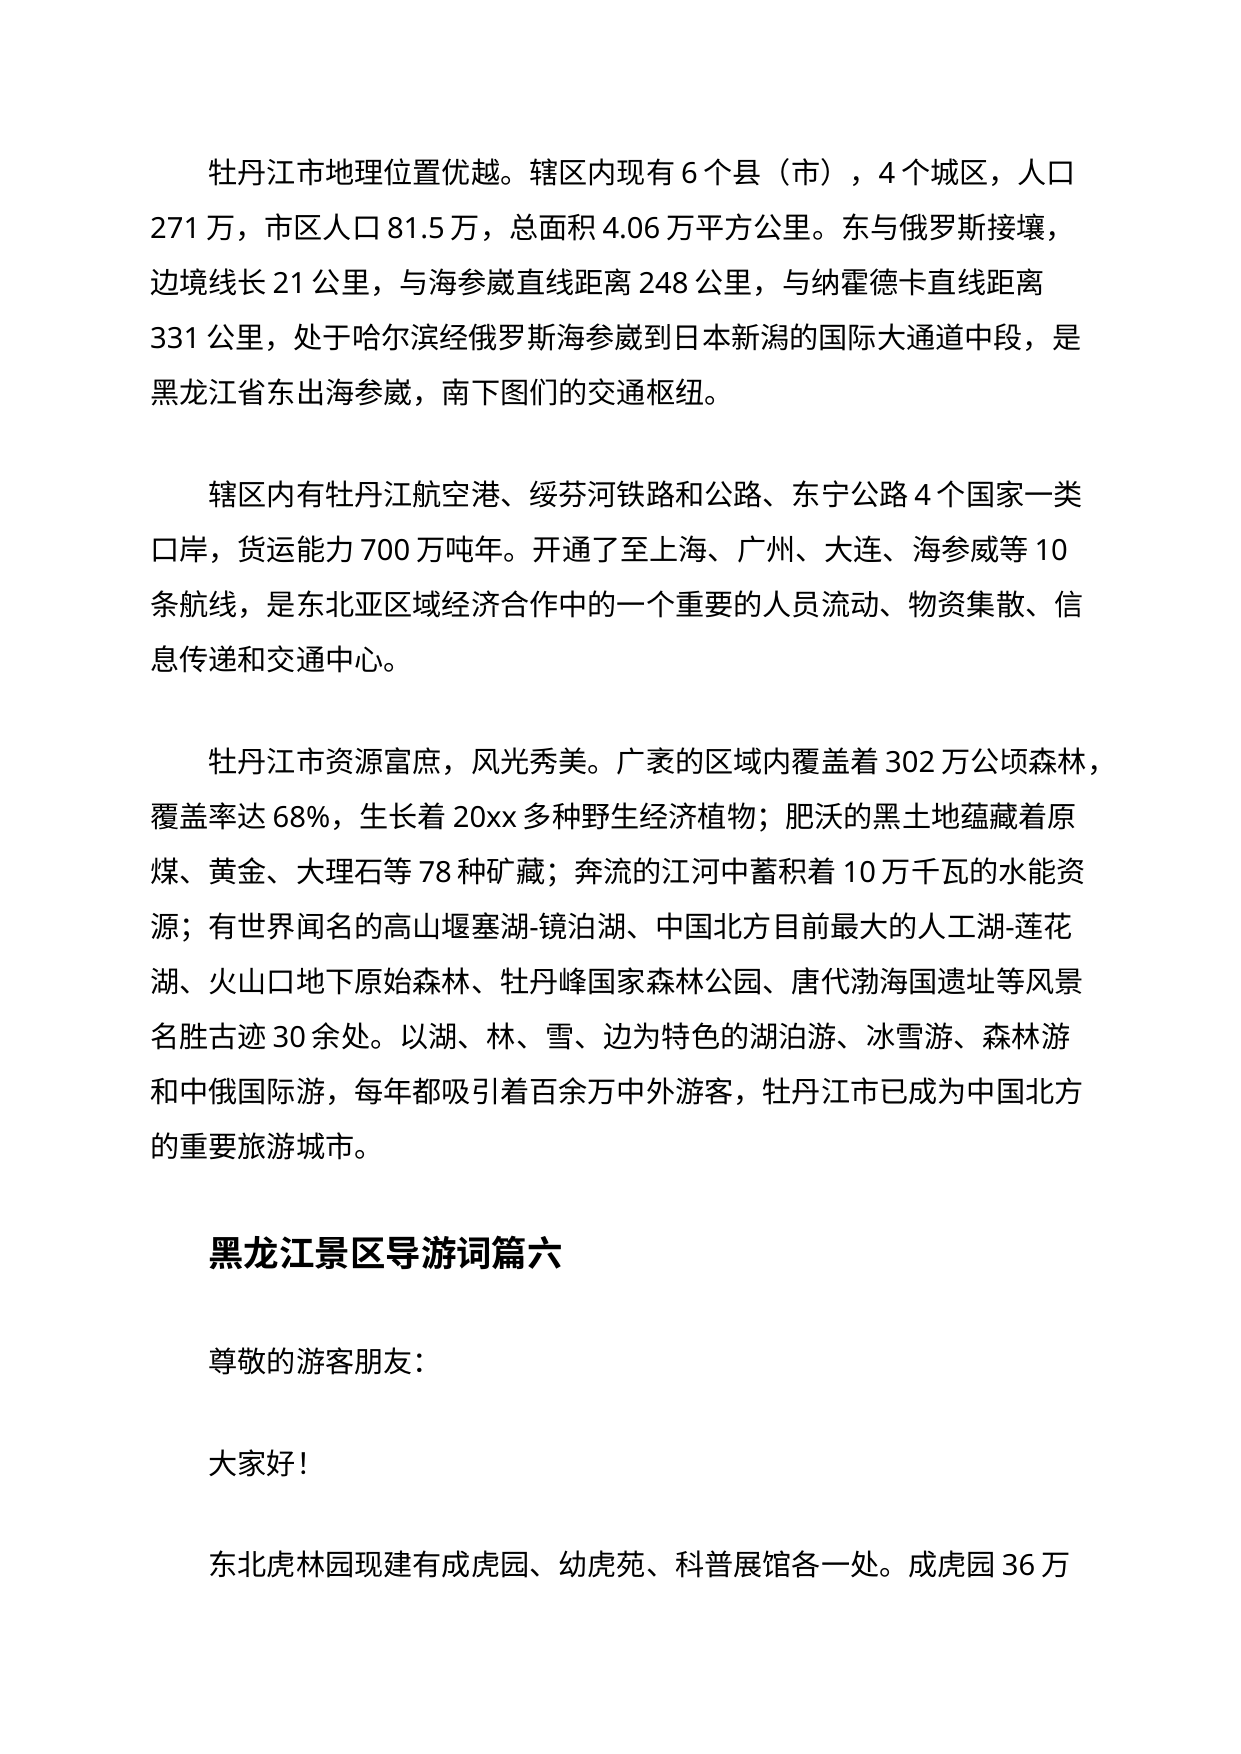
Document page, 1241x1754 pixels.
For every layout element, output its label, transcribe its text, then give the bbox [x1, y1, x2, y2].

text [150, 1542, 1090, 1584]
text 尊敬的游客朋友： [150, 1338, 1090, 1381]
text 黑龙江景区导游词篇六 [150, 1225, 1090, 1276]
text 大家好！ [150, 1440, 1090, 1482]
text 牡丹江市地理位置优越。辖区内现有6个县（市），4个城区，人口271万，市区人口81.5万，总面积4.06万平方公里。东与俄罗斯接壤，边境线长21公里，与海参崴直线距离248公里，与纳霍德卡直线距离331公里，处于哈尔滨经俄罗斯海参崴到日本新潟的国际大通道中段，是黑龙江省东出海参崴，南下图们的交通枢纽。 [150, 150, 1090, 412]
text 辖区内有牡丹江航空港、绥芬河铁路和公路、东宁公路4个国家一类口岸，货运能力700万吨年。开通了至上海、广州、大连、海参威等10条航线，是东北亚区域经济合作中的一个重要的人员流动、物资集散、信息传递和交通中心。 [150, 472, 1090, 679]
text 牡丹江市资源富庶，风光秀美。广袤的区域内覆盖着302万公顷森林，覆盖率达68%，生长着20xx多种野生经济植物；肥沃的黑土地蕴藏着原煤、黄金、大理石等78种矿藏；奔流的江河中蓄积着10万千瓦的水能资源；有世界闻名的高山堰塞湖-镜泊湖、中国北方目前最大的人工湖-莲花湖、火山口地下原始森林、牡丹峰国家森林公园、唐代渤海国遗址等风景名胜古迹30余处。以湖、林、雪、边为特色的湖泊游、冰雪游、森林游和中俄国际游，每年都吸引着百余万中外游客，牡丹江市已成为中国北方的重要旅游城市。 [150, 738, 1090, 1166]
